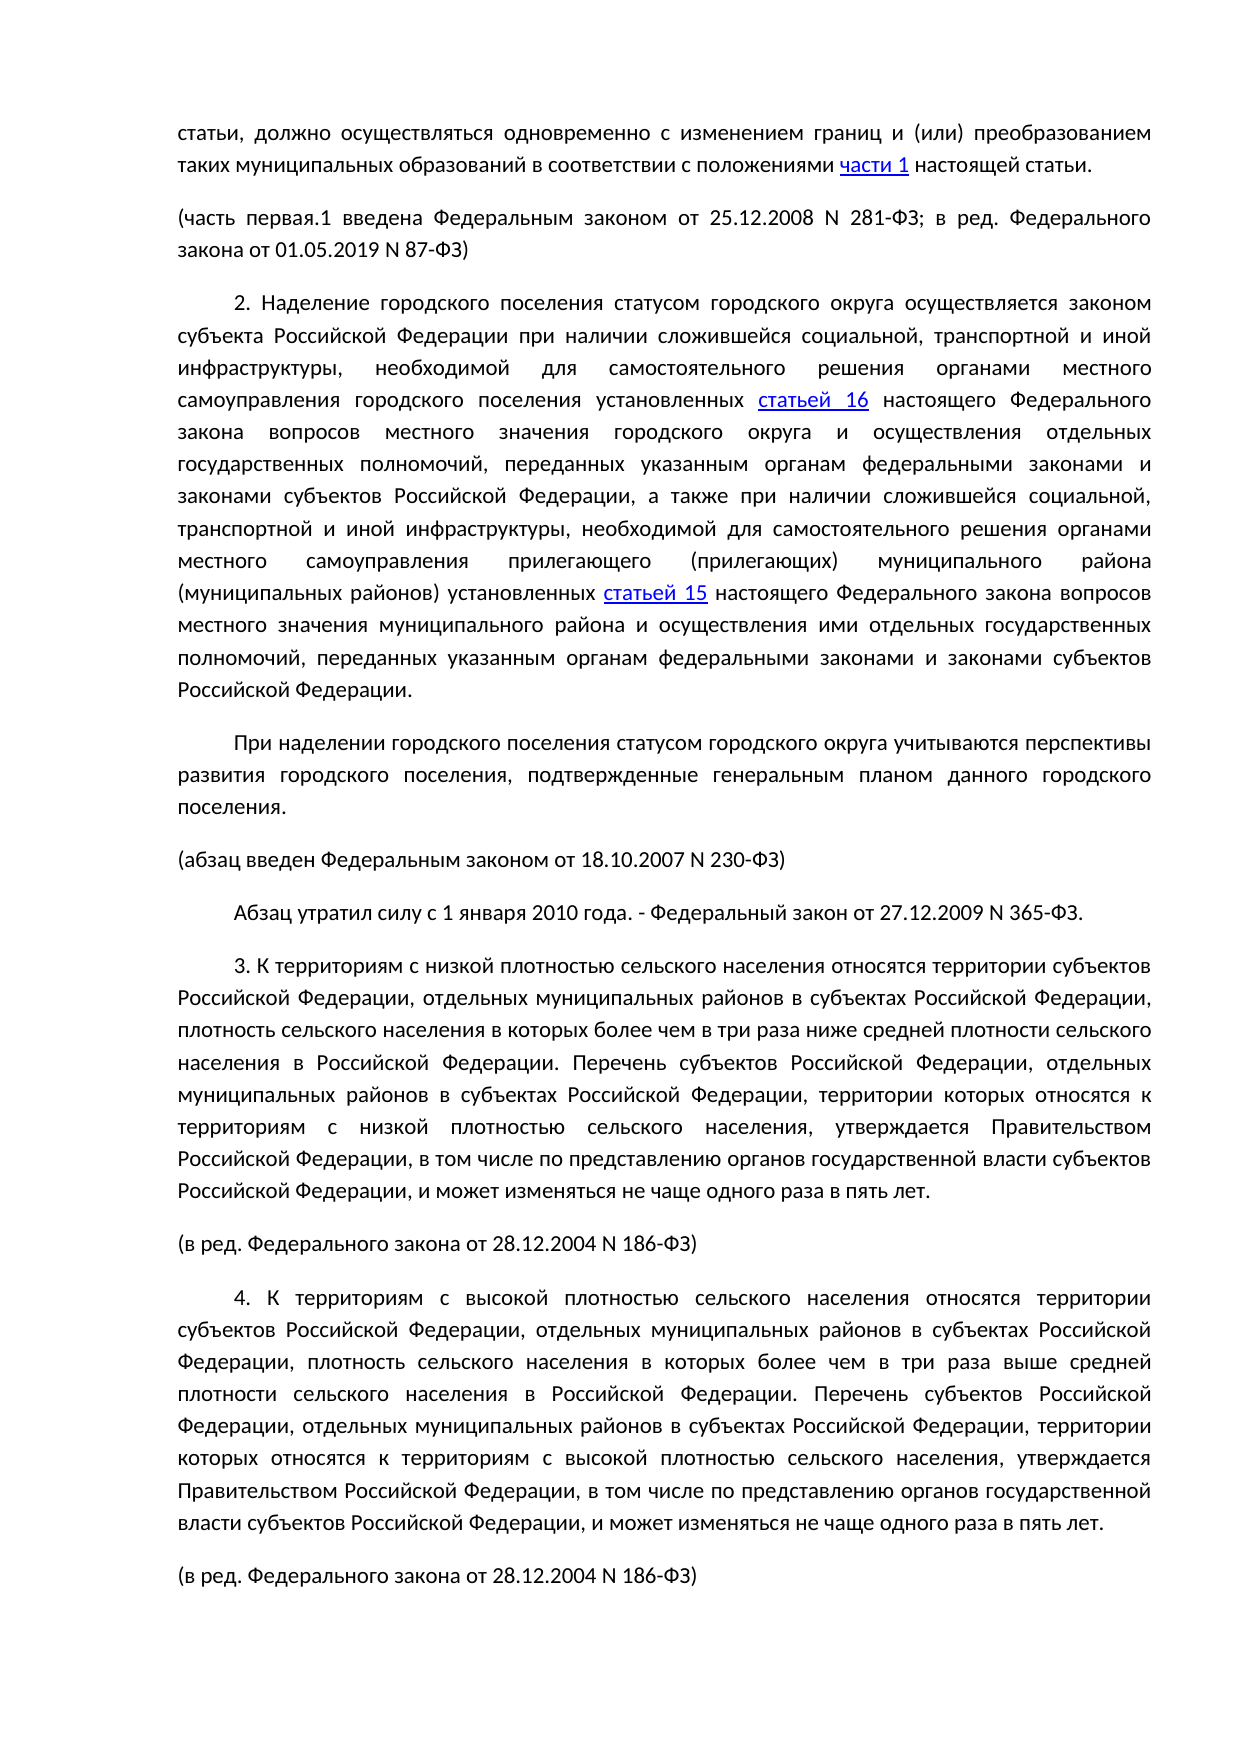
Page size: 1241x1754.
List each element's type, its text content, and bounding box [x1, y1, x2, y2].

text 3. К территориям с низкой плотностью сельского населения относятся территории субъектов Российской Федерации, отдельных муниципальных районов в субъектах Российской Федерации, плотность сельского населения в которых более чем в три раза ниже средней плотности сельского населения в Российской Федерации. Перечень субъектов Российской Федерации, отдельных муниципальных районов в субъектах Российской Федерации, территории которых относятся к территориям с низкой плотностью сельского населения, утверждается Правительством Российской Федерации, в том числе по представлению органов государственной власти субъектов Российской Федерации, и может изменяться не чаще одного раза в пять лет. [177, 951, 1152, 1204]
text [177, 118, 1152, 178]
text (в ред. Федерального закона от 28.12.2004 N 186-ФЗ) [177, 1561, 1152, 1589]
text При наделении городского поселения статусом городского округа учитываются перспективы развития городского поселения, подтвержденные генеральным планом данного городского поселения. [177, 728, 1152, 820]
text 4. К территориям с высокой плотностью сельского населения относятся территории субъектов Российской Федерации, отдельных муниципальных районов в субъектах Российской Федерации, плотность сельского населения в которых более чем в три раза выше средней плотности сельского населения в Российской Федерации. Перечень субъектов Российской Федерации, отдельных муниципальных районов в субъектах Российской Федерации, территории которых относятся к территориям с высокой плотностью сельского населения, утверждается Правительством Российской Федерации, в том числе по представлению органов государственной власти субъектов Российской Федерации, и может изменяться не чаще одного раза в пять лет. [177, 1283, 1152, 1536]
text (часть первая.1 введена Федеральным законом от 25.12.2008 N 281-ФЗ; в ред. Федерального закона от 01.05.2019 N 87-ФЗ) [177, 203, 1152, 263]
text (абзац введен Федеральным законом от 18.10.2007 N 230-ФЗ) [177, 845, 1152, 873]
text 2. Наделение городского поселения статусом городского округа осуществляется законом субъекта Российской Федерации при наличии сложившейся социальной, транспортной и иной инфраструктуры, необходимой для самостоятельного решения органами местного самоуправления городского поселения установленных статьей 16 настоящего Федерального закона вопросов местного значения городского округа и осуществления отдельных государственных полномочий, переданных указанным органам федеральными законами и законами субъектов Российской Федерации, а также при наличии сложившейся социальной, транспортной и иной инфраструктуры, необходимой для самостоятельного решения органами местного самоуправления прилегающего (прилегающих) муниципального района (муниципальных районов) установленных статьей 15 настоящего Федерального закона вопросов местного значения муниципального района и осуществления ими отдельных государственных полномочий, переданных указанным органам федеральными законами и законами субъектов Российской Федерации. [177, 288, 1152, 703]
text (в ред. Федерального закона от 28.12.2004 N 186-ФЗ) [177, 1229, 1152, 1258]
text Абзац утратил силу с 1 января 2010 года. - Федеральный закон от 27.12.2009 N 365-ФЗ. [177, 898, 1152, 926]
